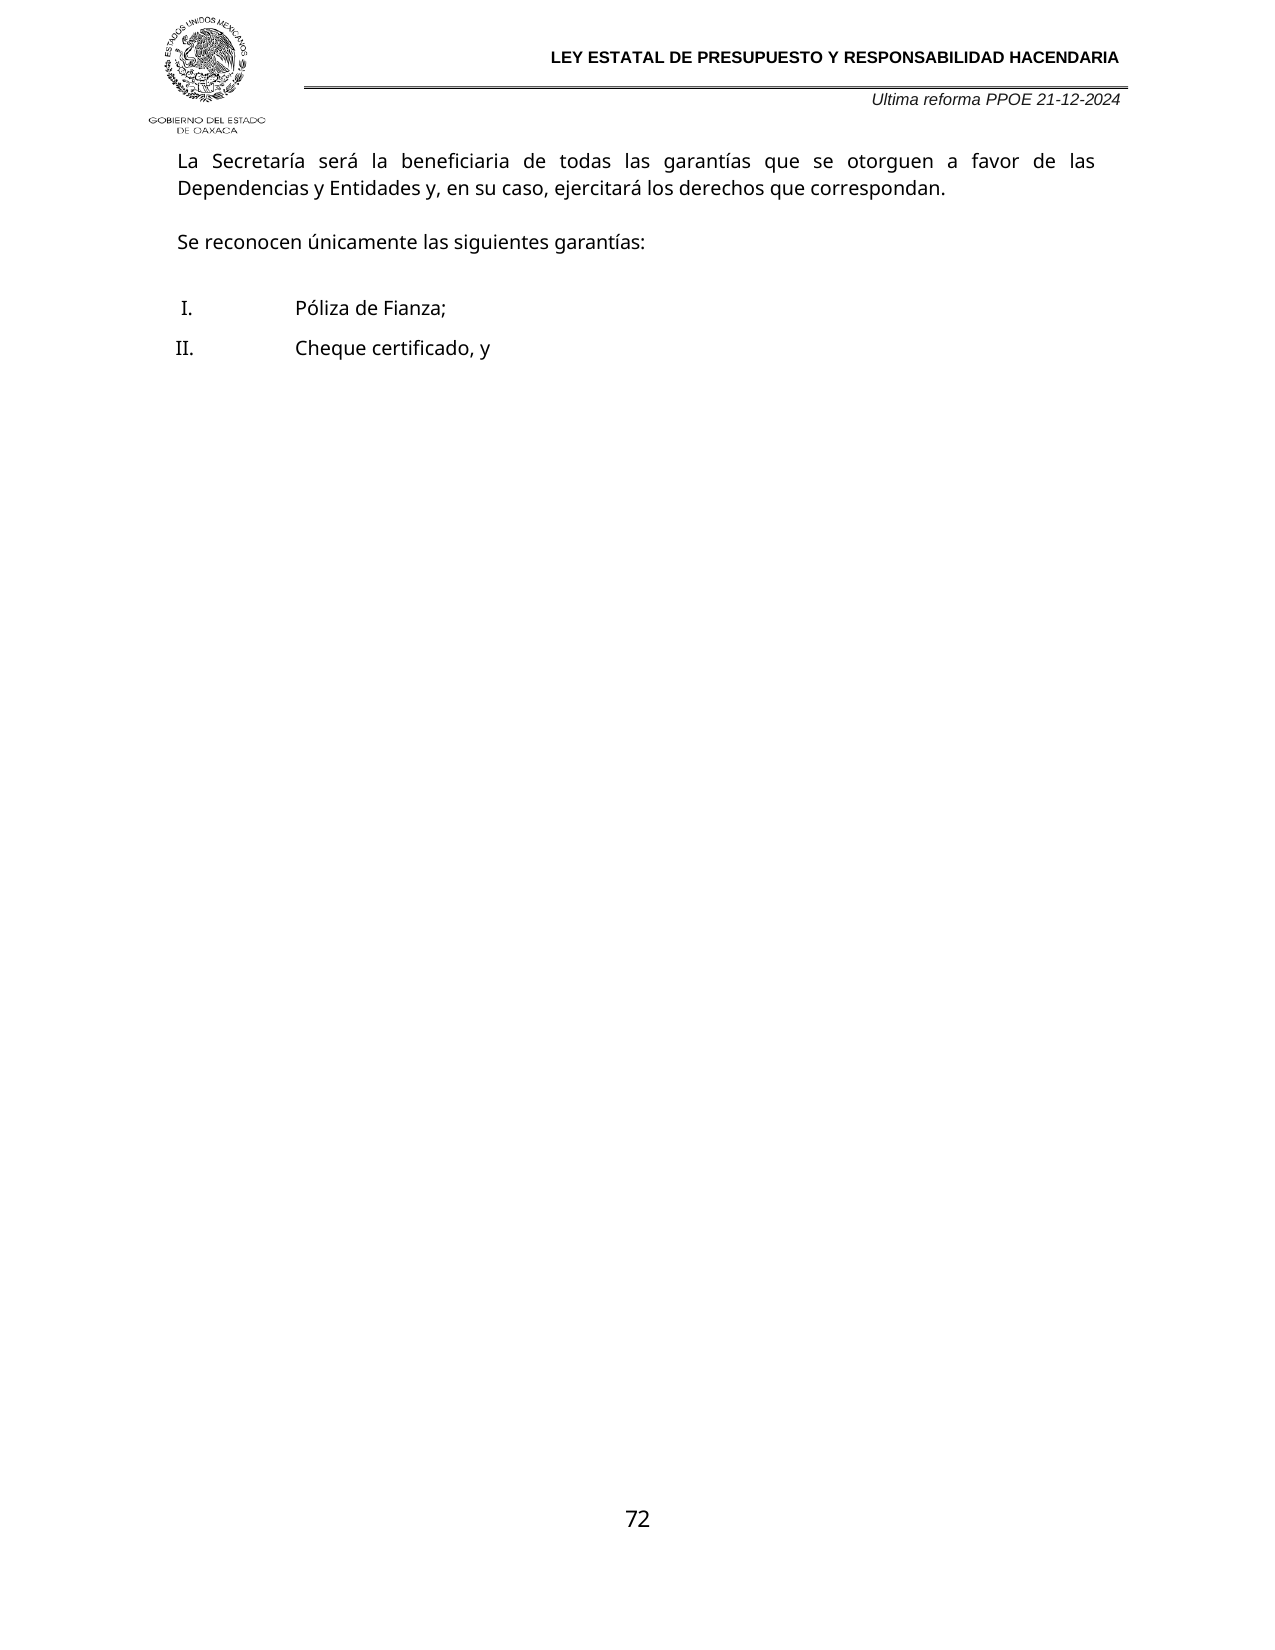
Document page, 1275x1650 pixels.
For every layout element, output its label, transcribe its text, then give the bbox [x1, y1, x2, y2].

text Se reconocen únicamente las siguientes garantías: [177, 228, 1113, 255]
picture [148, 16, 266, 134]
list Póliza de Fianza; [181, 294, 1113, 321]
text La Secretaría será la beneficiaria de todas las garantías que se otorguen a favor de las Dependencias y Entidades y, en su caso, ejercitará los derechos que correspondan. [177, 148, 1097, 201]
list Cheque certificado, y [175, 334, 1113, 361]
